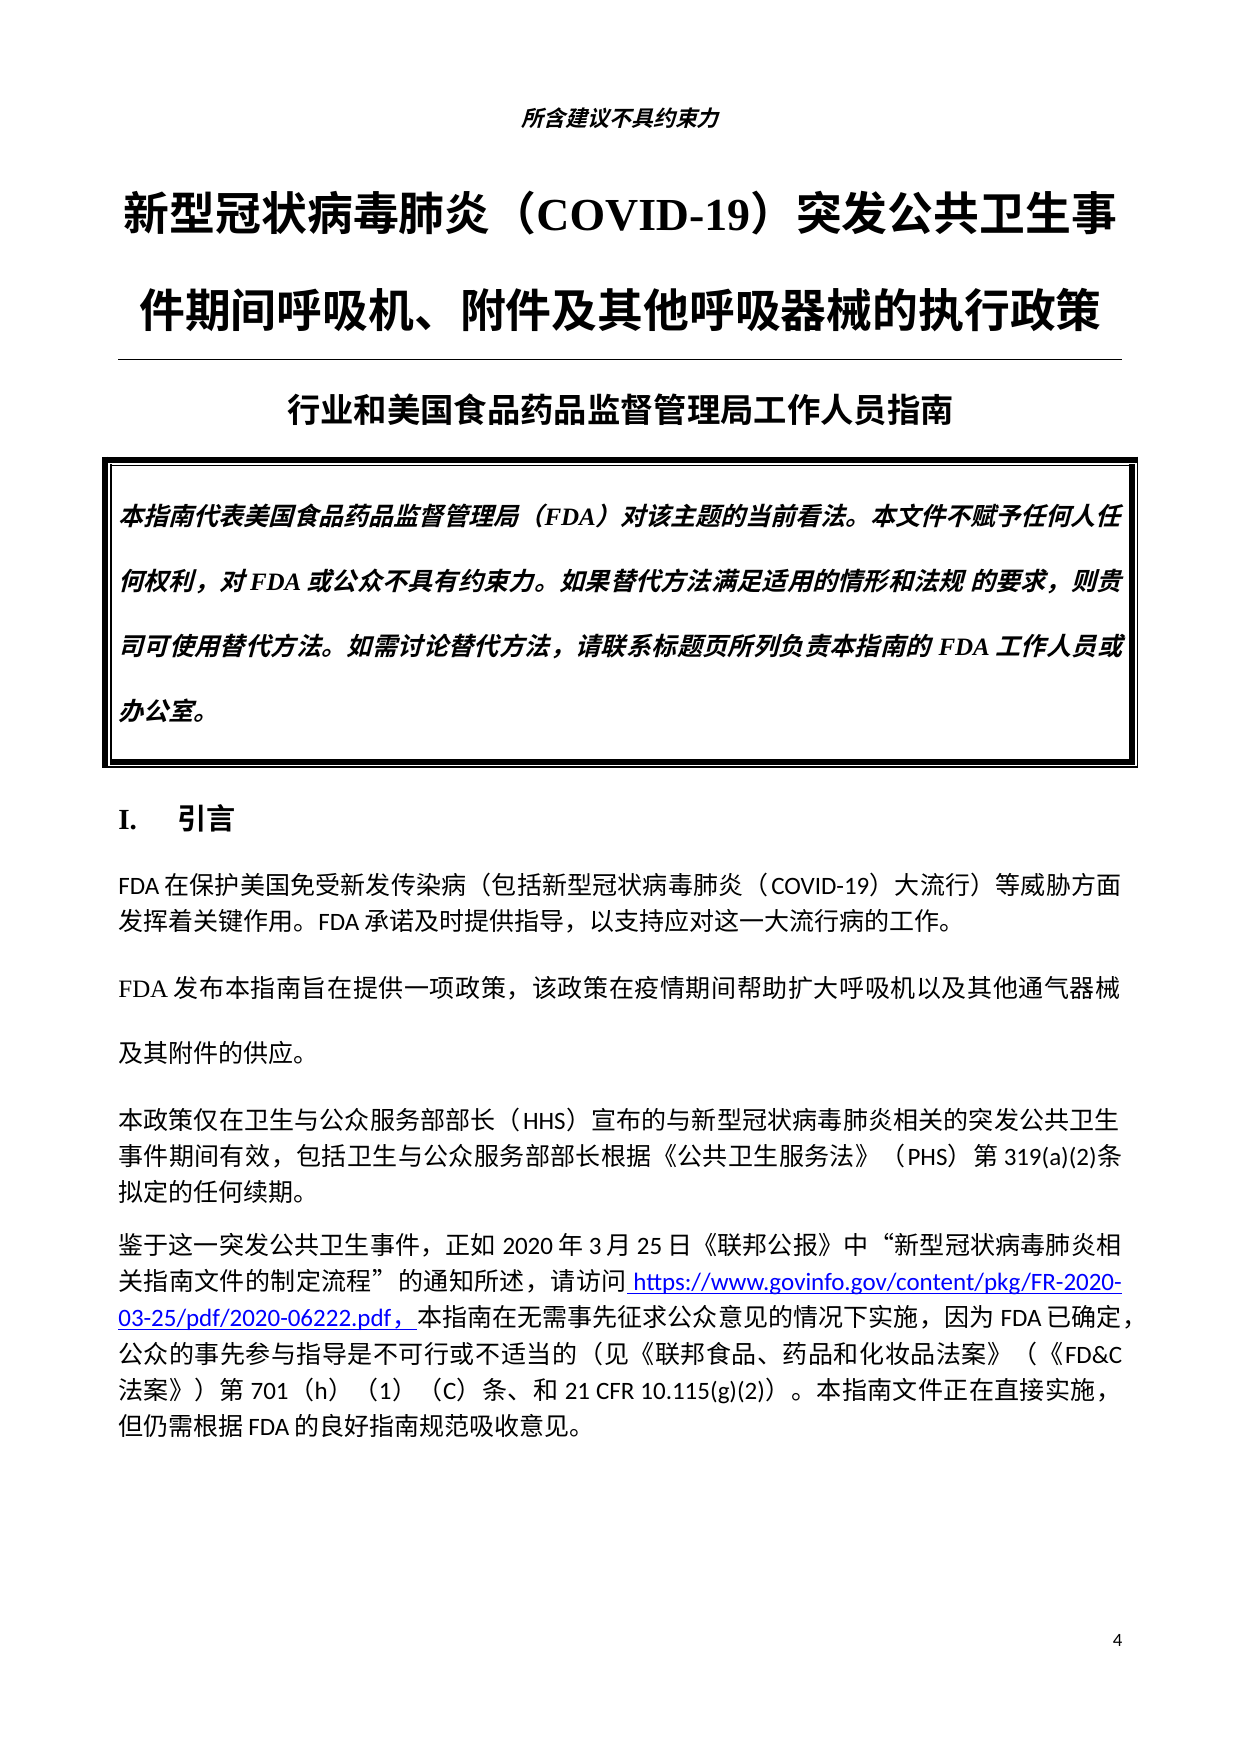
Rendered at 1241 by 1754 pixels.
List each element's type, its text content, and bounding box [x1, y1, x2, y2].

text 鉴于这一突发公共卫生事件，正如2020年3月25日《联邦公报》中“新型冠状病毒肺炎相关指南文件的制定流程”的通知所述，请访问 https://www.govinfo.gov/content/pkg/FR-2020-03-25/pdf/2020-06222.pdf，本指南在无需事先征求公众意见的情况下实施，因为FDA已确定，公众的事先参与指导是不可行或不适当的（见《联邦食品、药品和化妆品法案》（《FD&C法案》）第701（h）（1）（C）条、和 21 CFR 10.115(g)(2)）。本指南文件正在直接实施，但仍需根据FDA的良好指南规范吸收意见。 [118, 1225, 1122, 1443]
table_header 本指南代表美国食品药品监督管理局（FDA）对该主题的当前看法。本文件不赋予任何人任何权利，对FDA或公众不具有约束力。如果替代方法满足适用的情形和法规 的要求，则贵司可使用替代方法。如需讨论替代方法，请联系标题页所列负责本指南的FDA工作人员或办公室。 [112, 466, 1129, 758]
text I. 引言 [118, 784, 1122, 849]
text 行业和美国食品药品监督管理局工作人员指南 [118, 375, 1122, 440]
text 新型冠状病毒肺炎（COVID-19）突发公共卫生事件期间呼吸机、附件及其他呼吸器械的执行政策 [118, 162, 1122, 359]
text FDA发布本指南旨在提供一项政策，该政策在疫情期间帮助扩大呼吸机以及其他通气器械及其附件的供应。 [118, 954, 1122, 1084]
text FDA在保护美国免受新发传染病（包括新型冠状病毒肺炎（COVID-19）大流行）等威胁方面发挥着关键作用。FDA承诺及时提供指导，以支持应对这一大流行病的工作。 [118, 865, 1122, 938]
text 本政策仅在卫生与公众服务部部长（HHS）宣布的与新型冠状病毒肺炎相关的突发公共卫生事件期间有效，包括卫生与公众服务部部长根据《公共卫生服务法》（PHS）第319(a)(2)条拟定的任何续期。 [118, 1100, 1122, 1209]
